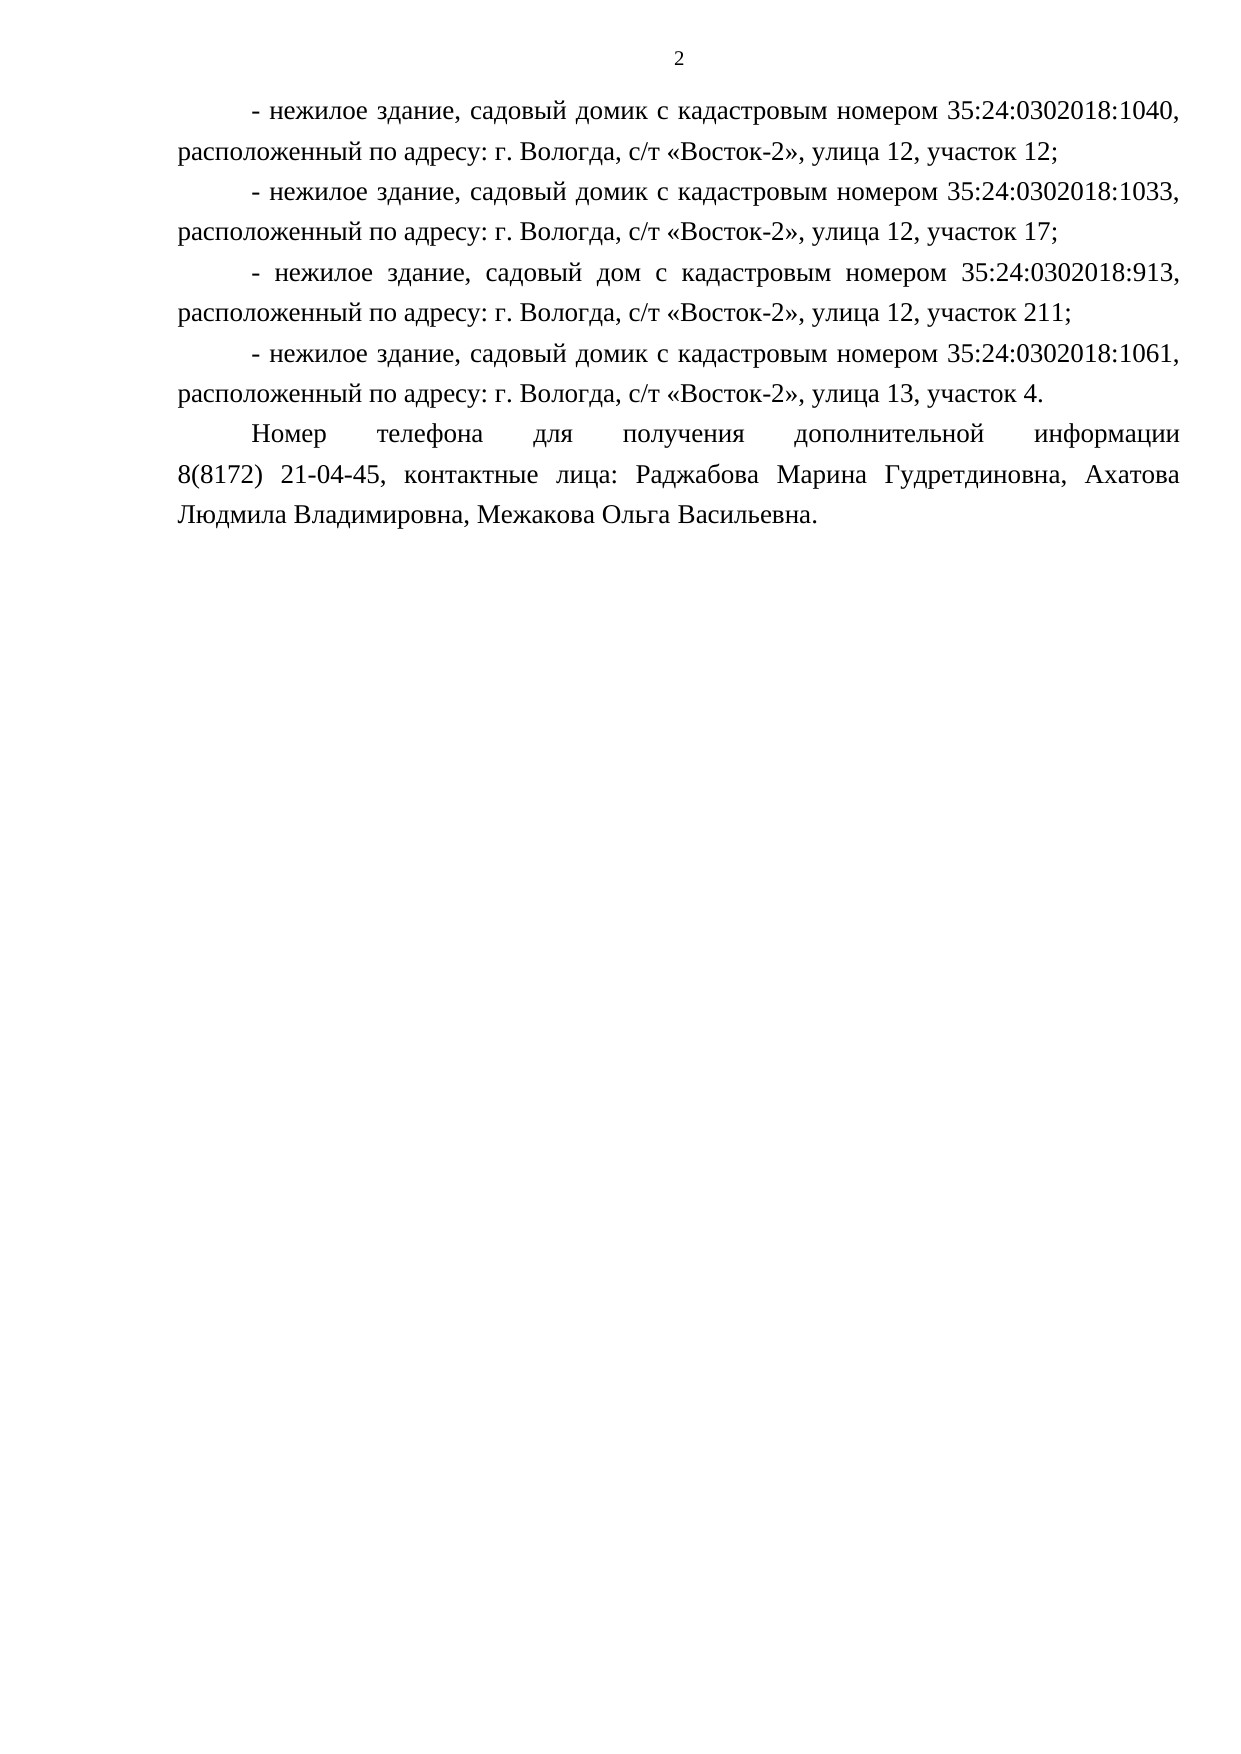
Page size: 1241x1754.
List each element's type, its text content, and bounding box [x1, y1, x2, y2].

text - нежилое здание, садовый домик с кадастровым номером 35:24:0302018:1033, расположенный по адресу: г. Вологда, с/т «Восток-2», улица 12, участок 17; [177, 175, 1181, 247]
text Номер телефона для получения дополнительной информации 8(8172) 21-04-45, контактные лица: Раджабова Марина Гудретдиновна, Ахатова Людмила Владимировна, Межакова Ольга Васильевна. [177, 417, 1181, 529]
text - нежилое здание, садовый домик с кадастровым номером 35:24:0302018:1061, расположенный по адресу: г. Вологда, с/т «Восток-2», улица 13, участок 4. [177, 337, 1181, 408]
text - нежилое здание, садовый дом с кадастровым номером 35:24:0302018:913, расположенный по адресу: г. Вологда, с/т «Восток-2», улица 12, участок 211; [177, 256, 1181, 327]
text - нежилое здание, садовый домик с кадастровым номером 35:24:0302018:1040, расположенный по адресу: г. Вологда, с/т «Восток-2», улица 12, участок 12; [177, 94, 1181, 166]
